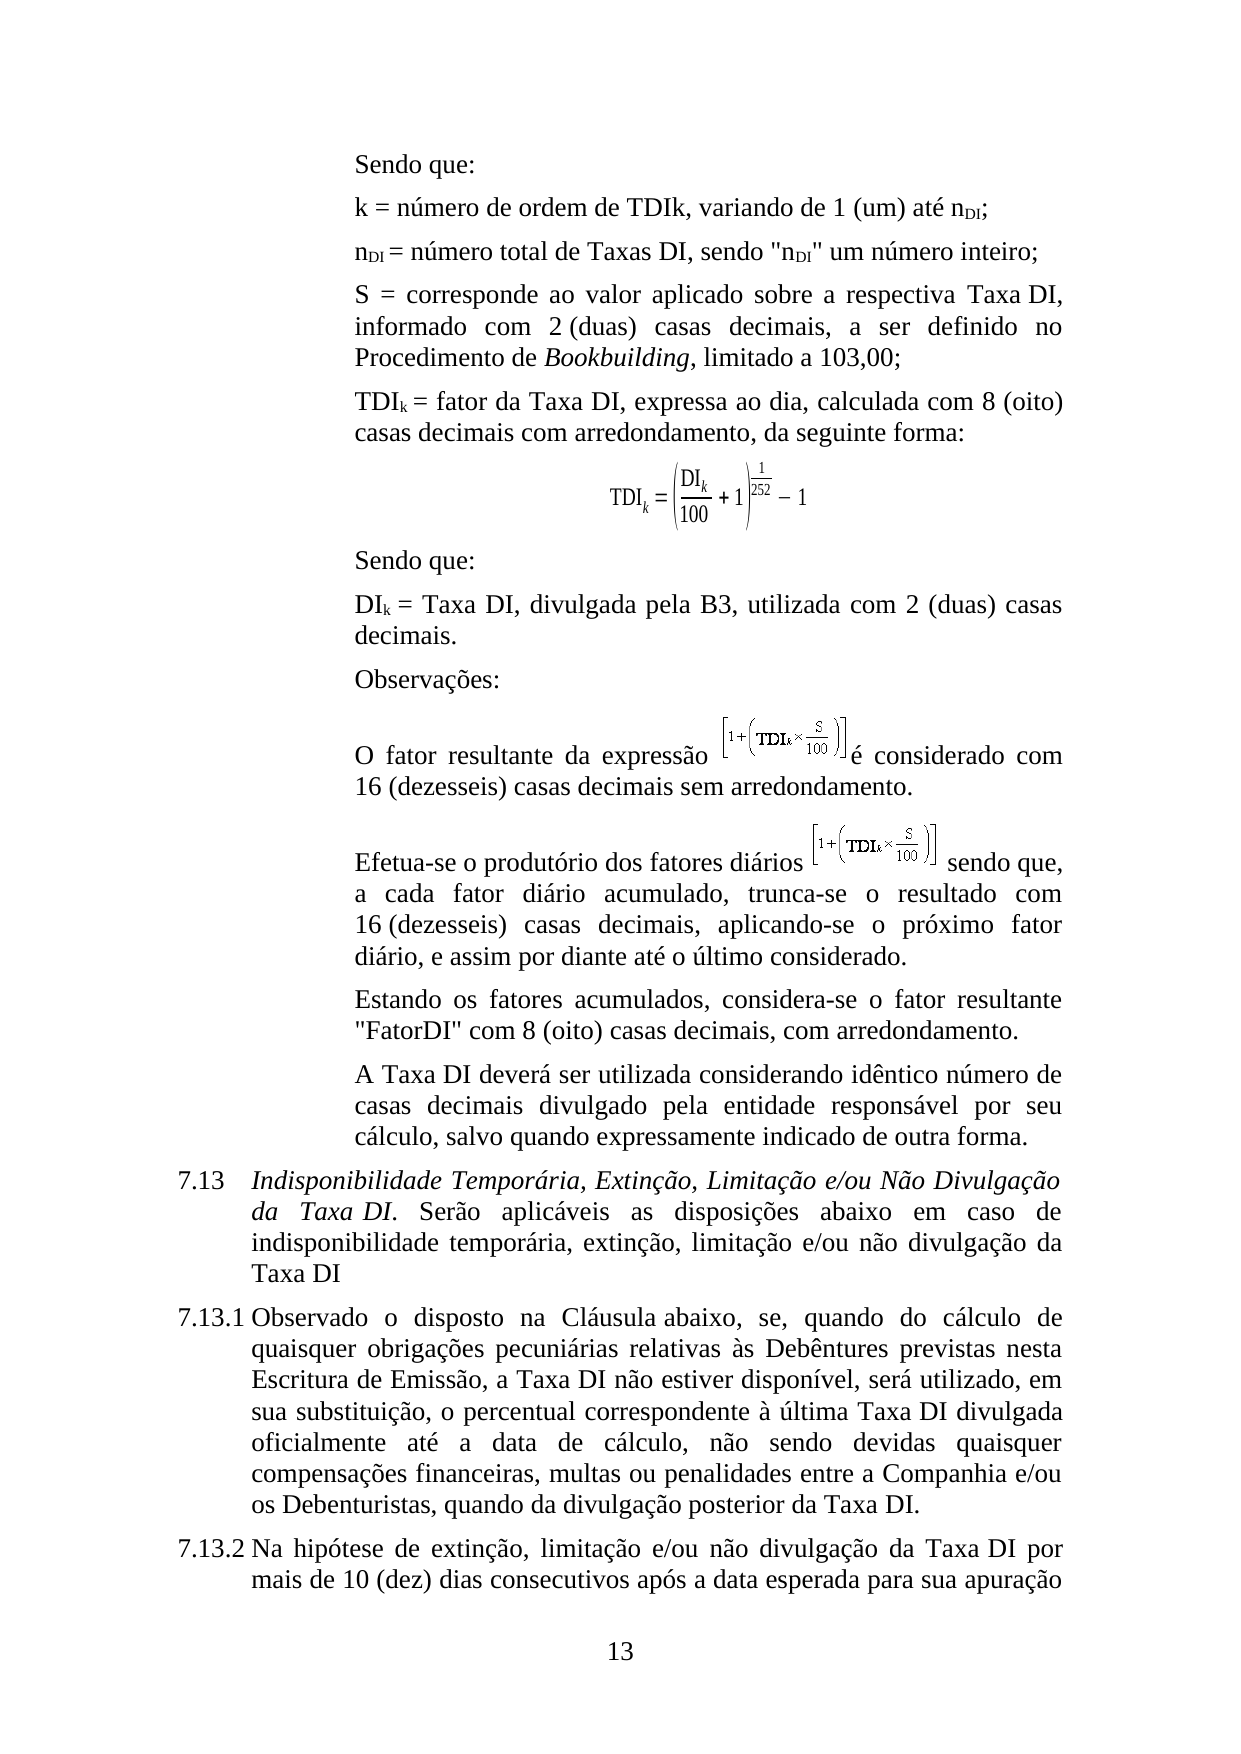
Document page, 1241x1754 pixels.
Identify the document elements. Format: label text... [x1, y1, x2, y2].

text A Taxa DI deverá ser utilizada considerando idêntico número de casas decimais divulgado pela entidade responsável por seu cálculo, salvo quando expressamente indicado de outra forma. [354, 1058, 1063, 1152]
text Efetua-se o produtório dos fatores diários sendo que, a cada fator diário acumulado, trunca-se o resultado com 16 (dezesseis) casas decimais, aplicando-se o próximo fator diário, e assim por diante até o último considerado. [354, 814, 1063, 971]
text O fator resultante da expressão é considerado com 16 (dezesseis) casas decimais sem arredondamento. [354, 706, 1063, 801]
picture [720, 706, 851, 765]
text nDI = número total de Taxas DI, sendo "nDI" um número inteiro; [354, 235, 1063, 266]
picture [810, 813, 941, 872]
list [177, 1532, 1063, 1594]
text Observações: [354, 663, 1063, 694]
text S = corresponde ao valor aplicado sobre a respectiva Taxa DI, informado com 2 (duas) casas decimais, a ser definido no Procedimento de Bookbuilding, limitado a 103,00; [354, 279, 1063, 372]
list Observado o disposto na Cláusula 7.13.2 abaixo, se, quando do cálculo de quaisquer obrigações pecuniárias relativas às Debêntures previstas nesta Escritura de Emissão, a Taxa DI não estiver disponível, será utilizado, em sua substituição, o percentual correspondente à última Taxa DI divulgada oficialmente até a data de cálculo, não sendo devidas quaisquer compensações financeiras, multas ou penalidades entre a Companhia e/ou os Debenturistas, quando da divulgação posterior da Taxa DI. [177, 1301, 1063, 1519]
text Sendo que: [354, 544, 1063, 576]
list Indisponibilidade Temporária, Extinção, Limitação e/ou Não Divulgação da Taxa DI. Serão aplicáveis as disposições abaixo em caso de indisponibilidade temporária, extinção, limitação e/ou não divulgação da Taxa DI [177, 1164, 1063, 1289]
text k = número de ordem de TDIk, variando de 1 (um) até nDI; [354, 191, 1063, 222]
text Sendo que: [354, 148, 1063, 179]
text DIk = Taxa DI, divulgada pela B3, utilizada com 2 (duas) casas decimais. [354, 588, 1063, 650]
text TDIk = fator da Taxa DI, expressa ao dia, calculada com 8 (oito) casas decimais com arredondamento, da seguinte forma: [354, 384, 1063, 447]
text Estando os fatores acumulados, considera-se o fator resultante "FatorDI" com 8 (oito) casas decimais, com arredondamento. [354, 983, 1063, 1046]
